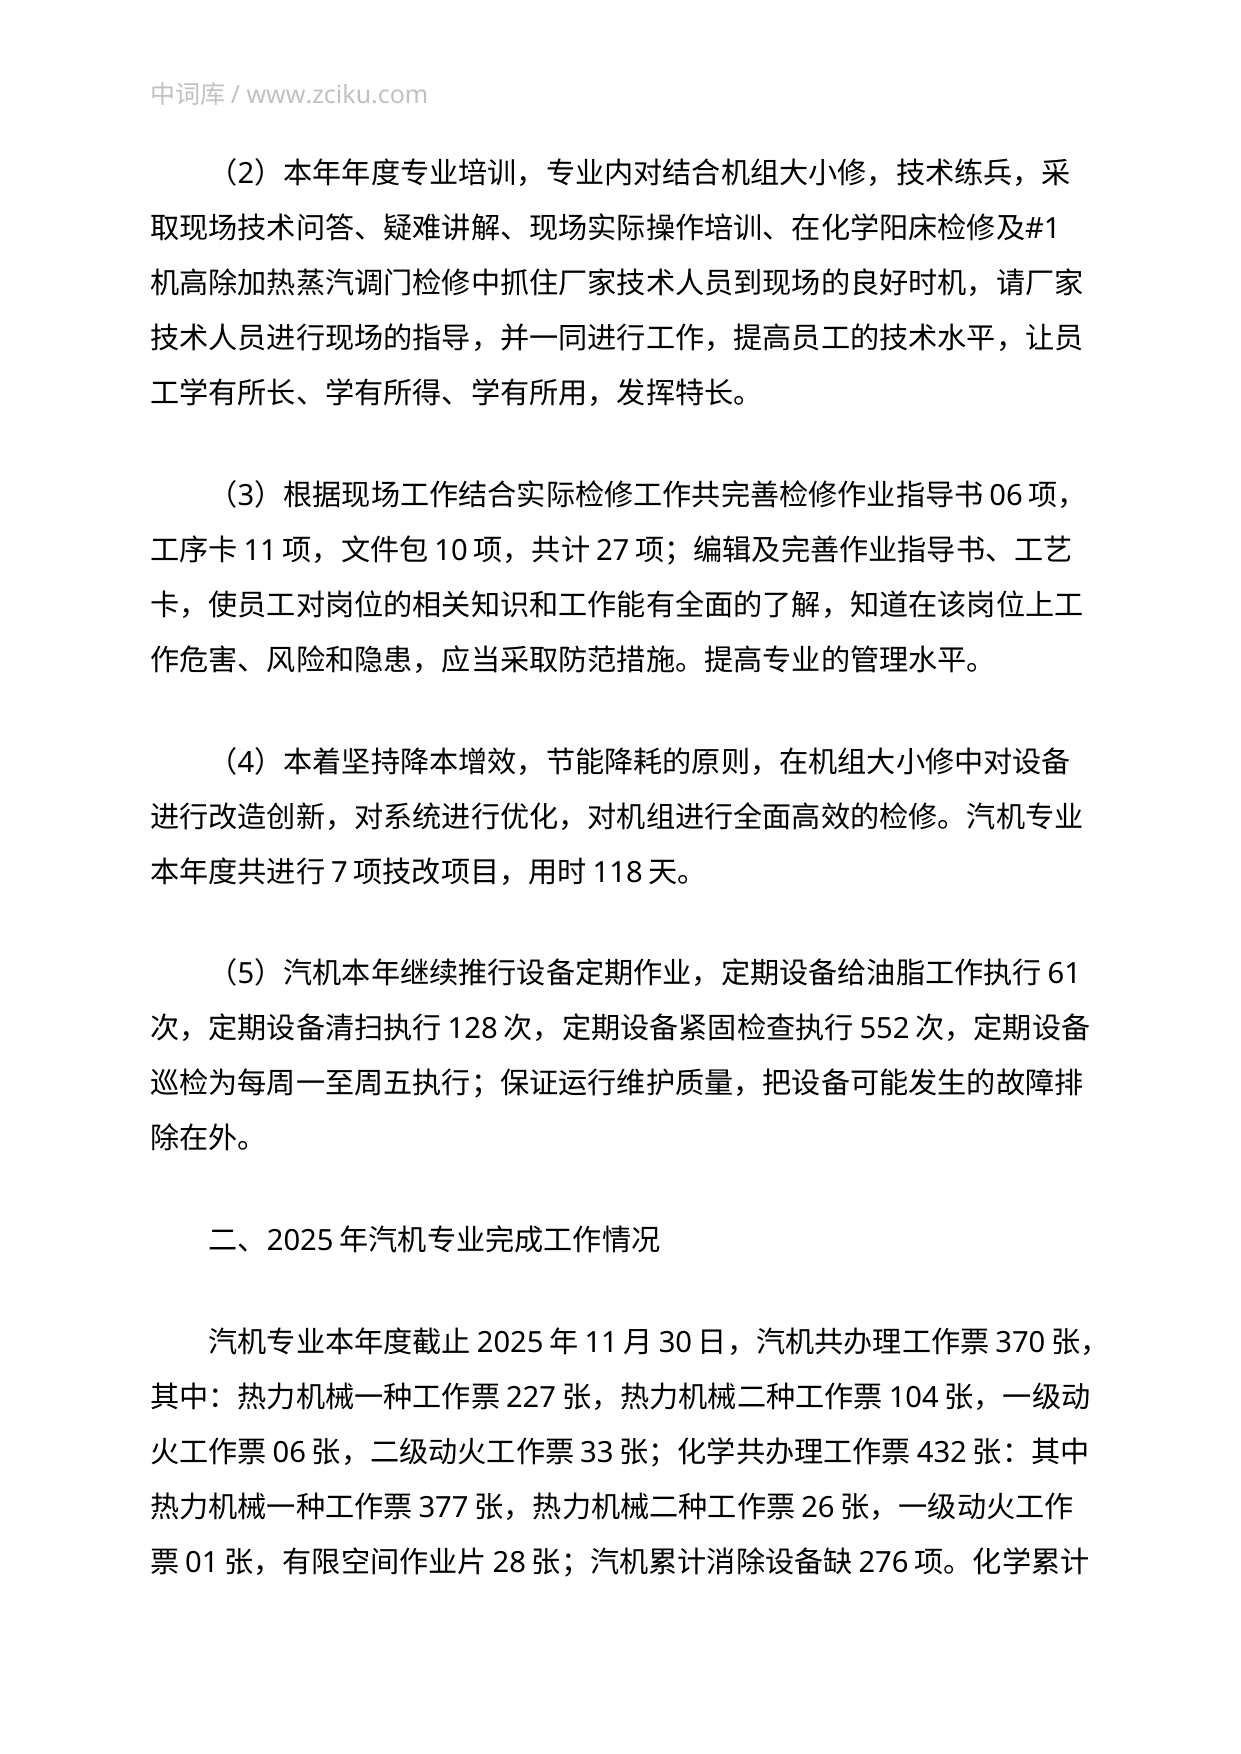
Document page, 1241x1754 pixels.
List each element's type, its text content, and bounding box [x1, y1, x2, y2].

text （2）本年年度专业培训，专业内对结合机组大小修，技术练兵，采取现场技术问答、疑难讲解、现场实际操作培训、在化学阳床检修及#1机高除加热蒸汽调门检修中抓住厂家技术人员到现场的良好时机，请厂家技术人员进行现场的指导，并一同进行工作，提高员工的技术水平，让员工学有所长、学有所得、学有所用，发挥特长。 [150, 150, 1090, 412]
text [150, 1319, 1090, 1581]
text 二、2025年汽机专业完成工作情况 [150, 1217, 1090, 1259]
text （3）根据现场工作结合实际检修工作共完善检修作业指导书06项，工序卡11项，文件包10项，共计27项；编辑及完善作业指导书、工艺卡，使员工对岗位的相关知识和工作能有全面的了解，知道在该岗位上工作危害、风险和隐患，应当采取防范措施。提高专业的管理水平。 [150, 472, 1090, 679]
text （4）本着坚持降本增效，节能降耗的原则，在机组大小修中对设备进行改造创新，对系统进行优化，对机组进行全面高效的检修。汽机专业本年度共进行7项技改项目，用时118天。 [150, 738, 1090, 891]
text （5）汽机本年继续推行设备定期作业，定期设备给油脂工作执行61次，定期设备清扫执行128次，定期设备紧固检查执行552次，定期设备巡检为每周一至周五执行；保证运行维护质量，把设备可能发生的故障排除在外。 [150, 950, 1090, 1157]
